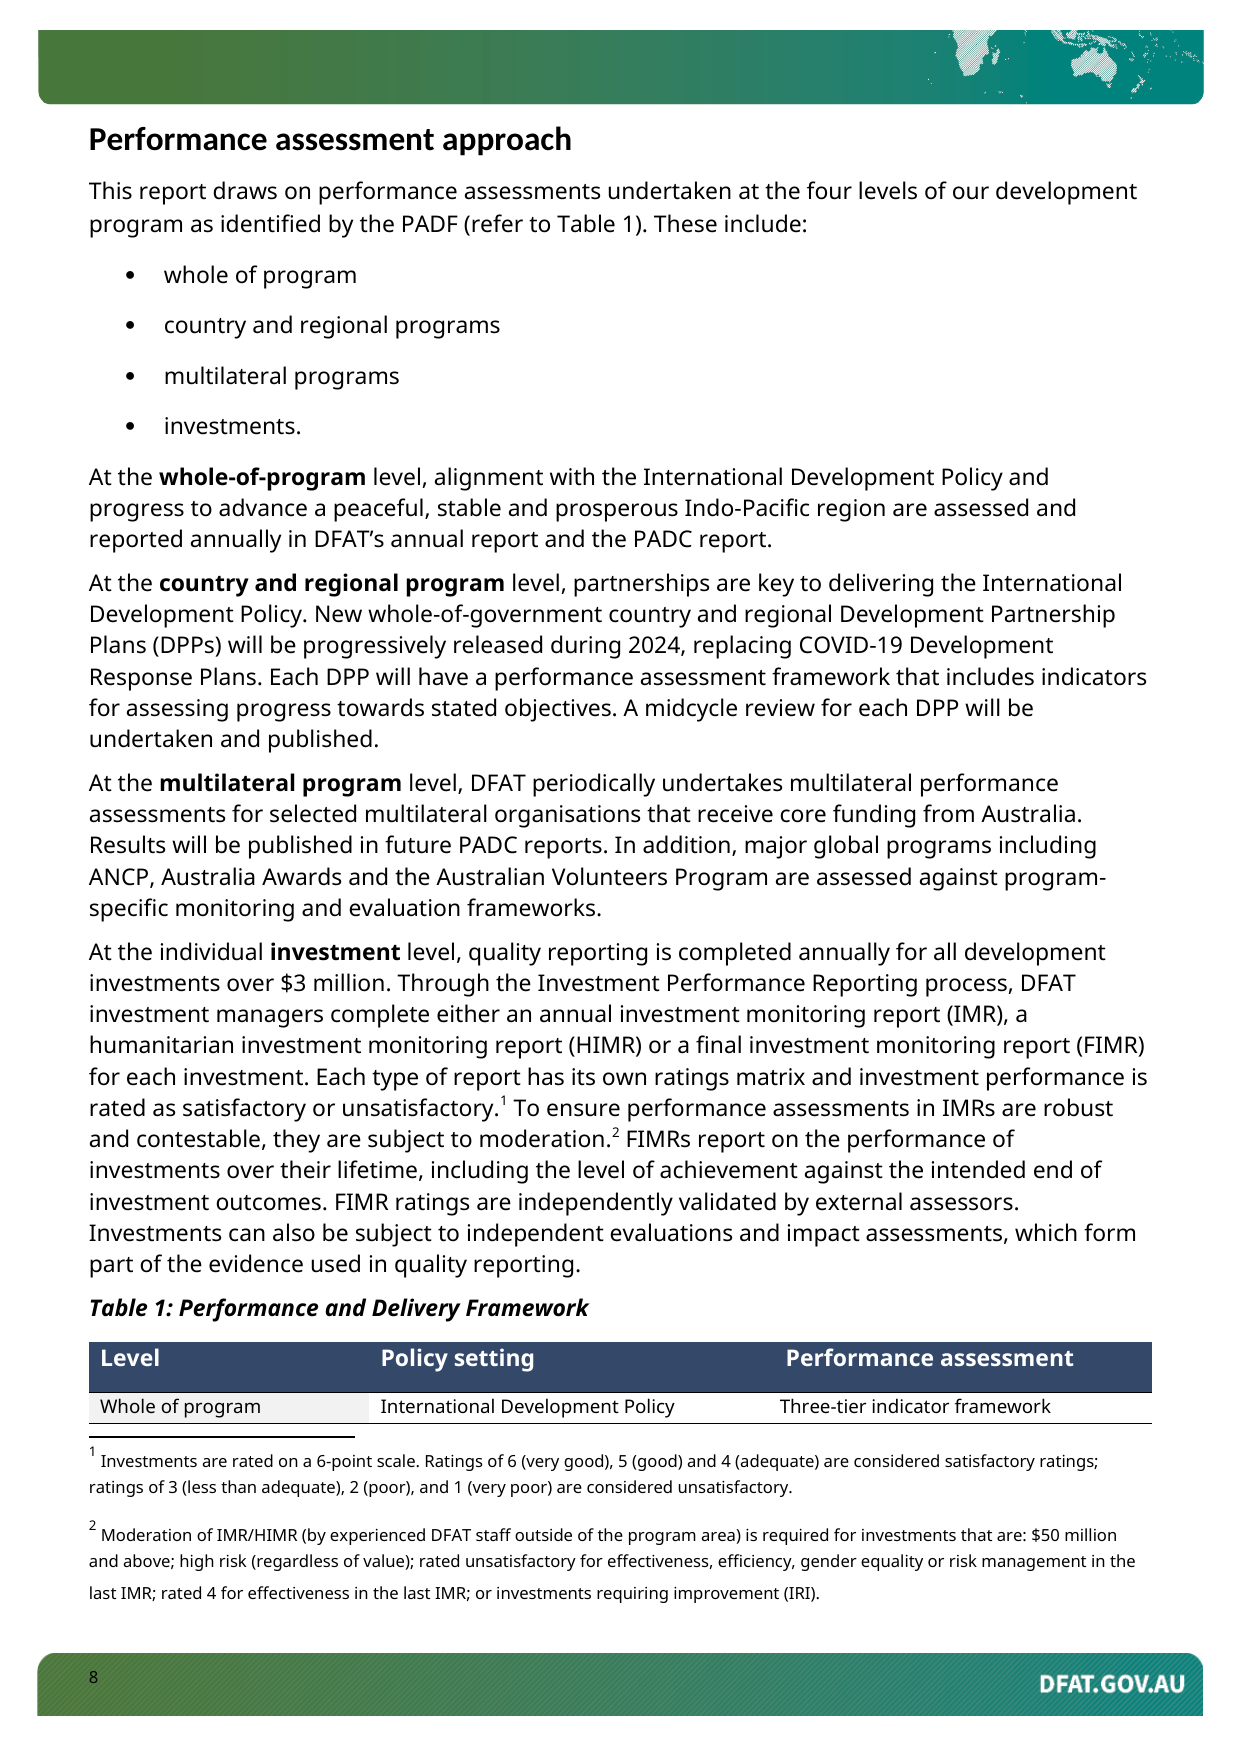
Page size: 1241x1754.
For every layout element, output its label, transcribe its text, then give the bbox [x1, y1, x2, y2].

table_header Policy setting [369, 1342, 768, 1392]
list investments. [126, 410, 1152, 441]
list At the country and regional program level, partnerships are key to delivering the International Development Policy. New whole-of-government country and regional Development Partnership Plans (DPPs) will be progressively released during 2024, replacing COVID-19 Development Response Plans. Each DPP will have a performance assessment framework that includes indicators for assessing progress towards stated objectives. A midcycle review for each DPP will be undertaken and published. [89, 567, 1152, 754]
table_cell International Development Policy [369, 1393, 768, 1423]
list country and regional programs [126, 309, 1152, 341]
list At the whole-of-program level, alignment with the International Development Policy and progress to advance a peaceful, stable and prosperous Indo-Pacific region are assessed and reported annually in DFAT’s annual report and the PADC report. [89, 461, 1152, 554]
table_header Level [89, 1342, 369, 1392]
list At the individual investment level, quality reporting is completed annually for all development investments over $3 million. Through the Investment Performance Reporting process, DFAT investment managers complete either an annual investment monitoring report (IMR), a humanitarian investment monitoring report (HIMR) or a final investment monitoring report (FIMR) for each investment. Each type of report has its own ratings matrix and investment performance is rated as satisfactory or unsatisfactory. To ensure performance assessments in IMRs are robust and contestable, they are subject to moderation. FIMRs report on the performance of investments over their lifetime, including the level of achievement against the intended end of investment outcomes. FIMR ratings are independently validated by external assessors. Investments can also be subject to independent evaluations and impact assessments, which form part of the evidence used in quality reporting. [89, 936, 1152, 1279]
subtitle Performance assessment approach [89, 118, 1152, 159]
text Table 1: Performance and Delivery Framework [89, 1292, 1152, 1323]
picture [0, 0, 1241, 135]
list At the multilateral program level, DFAT periodically undertakes multilateral performance assessments for selected multilateral organisations that receive core funding from Australia. Results will be published in future PADC reports. In addition, major global programs including ANCP, Australia Awards and the Australian Volunteers Program are assessed against program-specific monitoring and evaluation frameworks. [89, 767, 1152, 923]
table_cell Three-tier indicator framework [768, 1393, 1152, 1423]
list whole of program [126, 259, 1152, 290]
list multilateral programs [126, 360, 1152, 391]
picture [37, 1653, 1203, 1716]
table_cell Whole of program [89, 1393, 369, 1423]
table_header Performance assessment [768, 1342, 1152, 1392]
text This report draws on performance assessments undertaken at the four levels of our development program as identified by the PADF (refer to Table 1). These include: [89, 175, 1152, 240]
